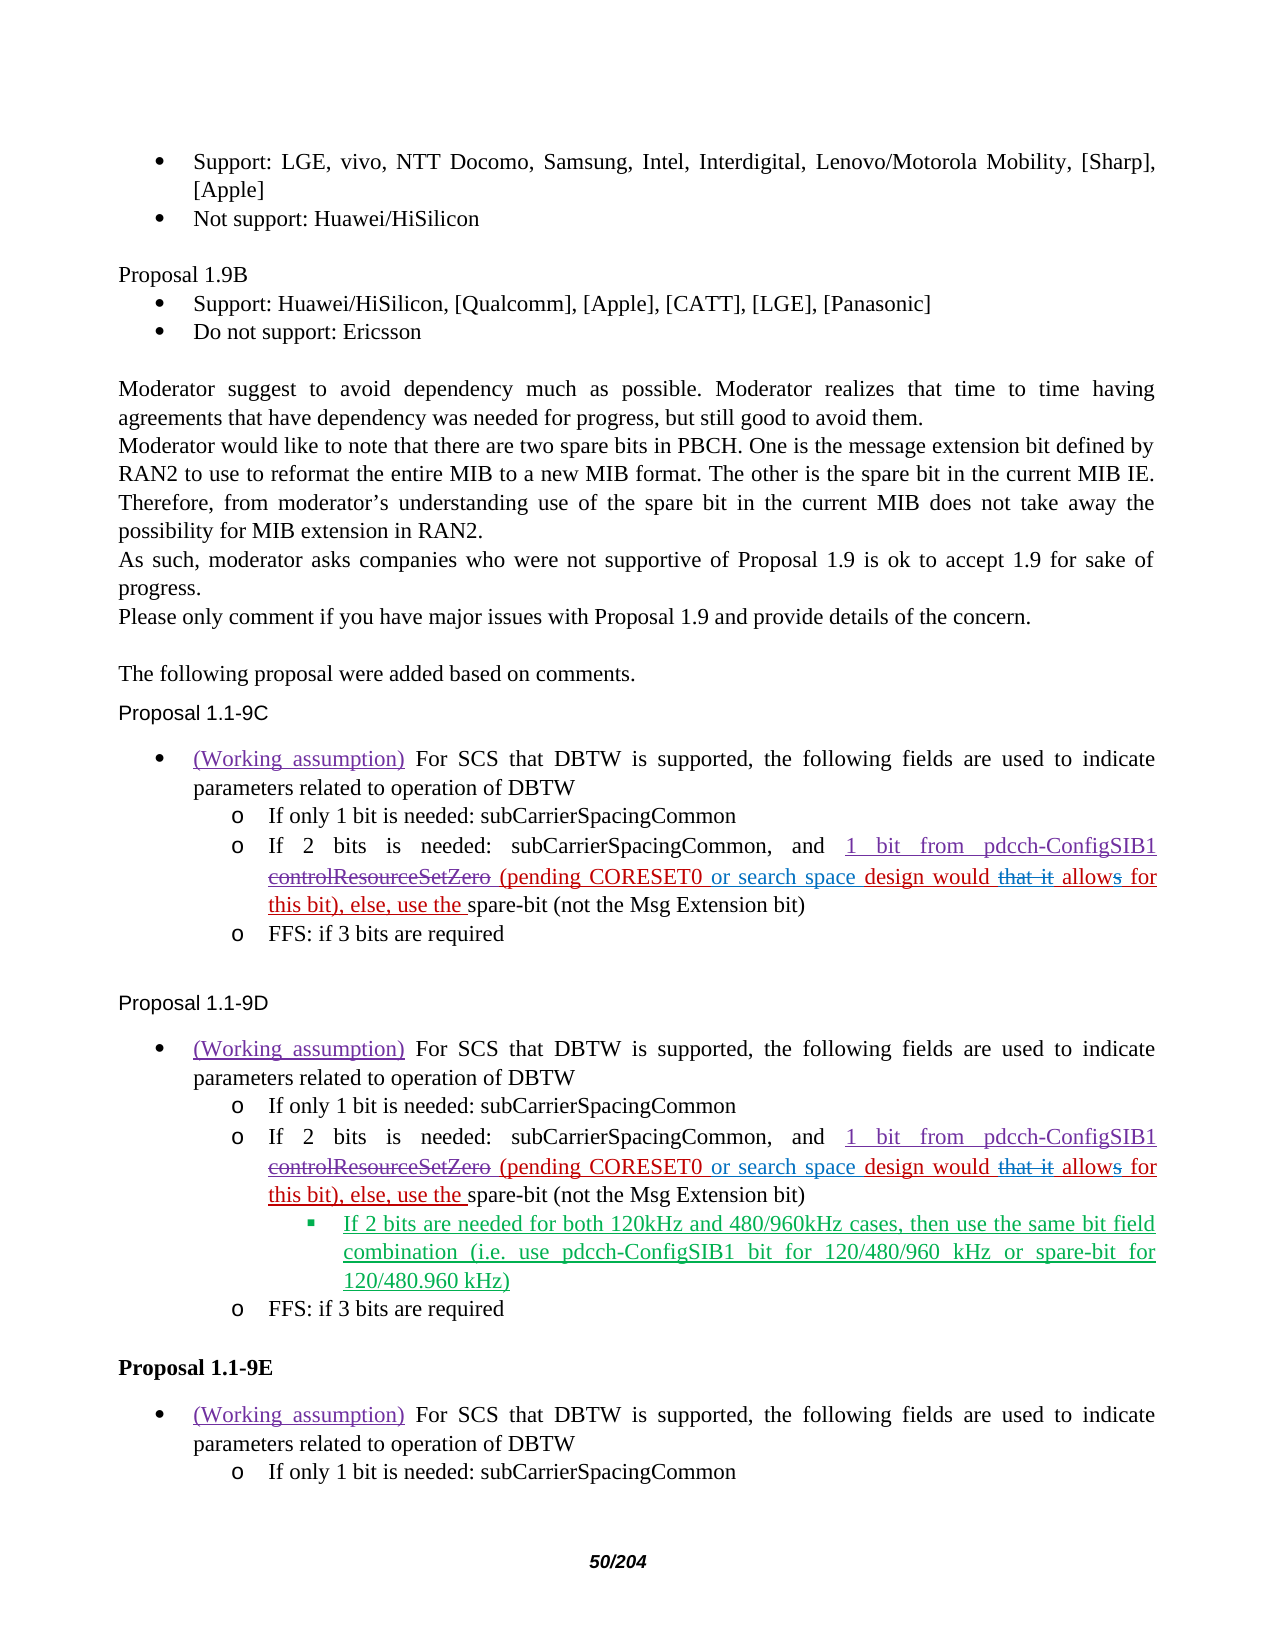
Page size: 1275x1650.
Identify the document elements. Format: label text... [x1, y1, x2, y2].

text Moderator suggest to avoid dependency much as possible. Moderator realizes that time to time having agreements that have dependency was needed for progress, but still good to avoid them. [118, 375, 1157, 430]
list Support: Huawei/HiSilicon, [Qualcomm], [Apple], [CATT], [LGE], [Panasonic] [156, 290, 1157, 316]
list FFS: if 3 bits are required [231, 919, 1157, 948]
text The following proposal were added based on comments. [118, 659, 1157, 686]
list FFS: if 3 bits are required [231, 1295, 1157, 1323]
list If only 1 bit is needed: subCarrierSpacingCommon [231, 1458, 1157, 1486]
text Proposal 1.9B [118, 261, 1157, 288]
subtitle Proposal 1.1-9D [118, 991, 1157, 1015]
text Proposal 1.1-9E [118, 1354, 1157, 1381]
list Do not support: Ericsson [156, 318, 1157, 345]
text As such, moderator asks companies who were not supportive of Proposal 1.9 is ok to accept 1.9 for sake of progress. [118, 546, 1157, 601]
list If only 1 bit is needed: subCarrierSpacingCommon [231, 802, 1157, 830]
list If only 1 bit is needed: subCarrierSpacingCommon [231, 1092, 1157, 1121]
list Support: LGE, vivo, NTT Docomo, Samsung, Intel, Interdigital, Lenovo/Motorola Mobility, [Sharp], [Apple] [156, 148, 1157, 202]
subtitle Proposal 1.1-9C [118, 701, 1157, 724]
list (Working assumption) For SCS that DBTW is supported, the following fields are used to indicate parameters related to operation of DBTW [156, 1036, 1157, 1090]
list Not support: Huawei/HiSilicon [156, 204, 1157, 231]
text Please only comment if you have major issues with Proposal 1.9 and provide details of the concern. [118, 603, 1157, 629]
list (Working assumption) For SCS that DBTW is supported, the following fields are used to indicate parameters related to operation of DBTW [156, 1401, 1157, 1456]
text Moderator would like to note that there are two spare bits in PBCH. One is the message extension bit defined by RAN2 to use to reformat the entire MIB to a new MIB format. The other is the spare bit in the current MIB IE. Therefore, from moderator’s understanding use of the spare bit in the current MIB does not take away the possibility for MIB extension in RAN2. [118, 432, 1157, 544]
list (Working assumption) For SCS that DBTW is supported, the following fields are used to indicate parameters related to operation of DBTW [156, 745, 1157, 800]
